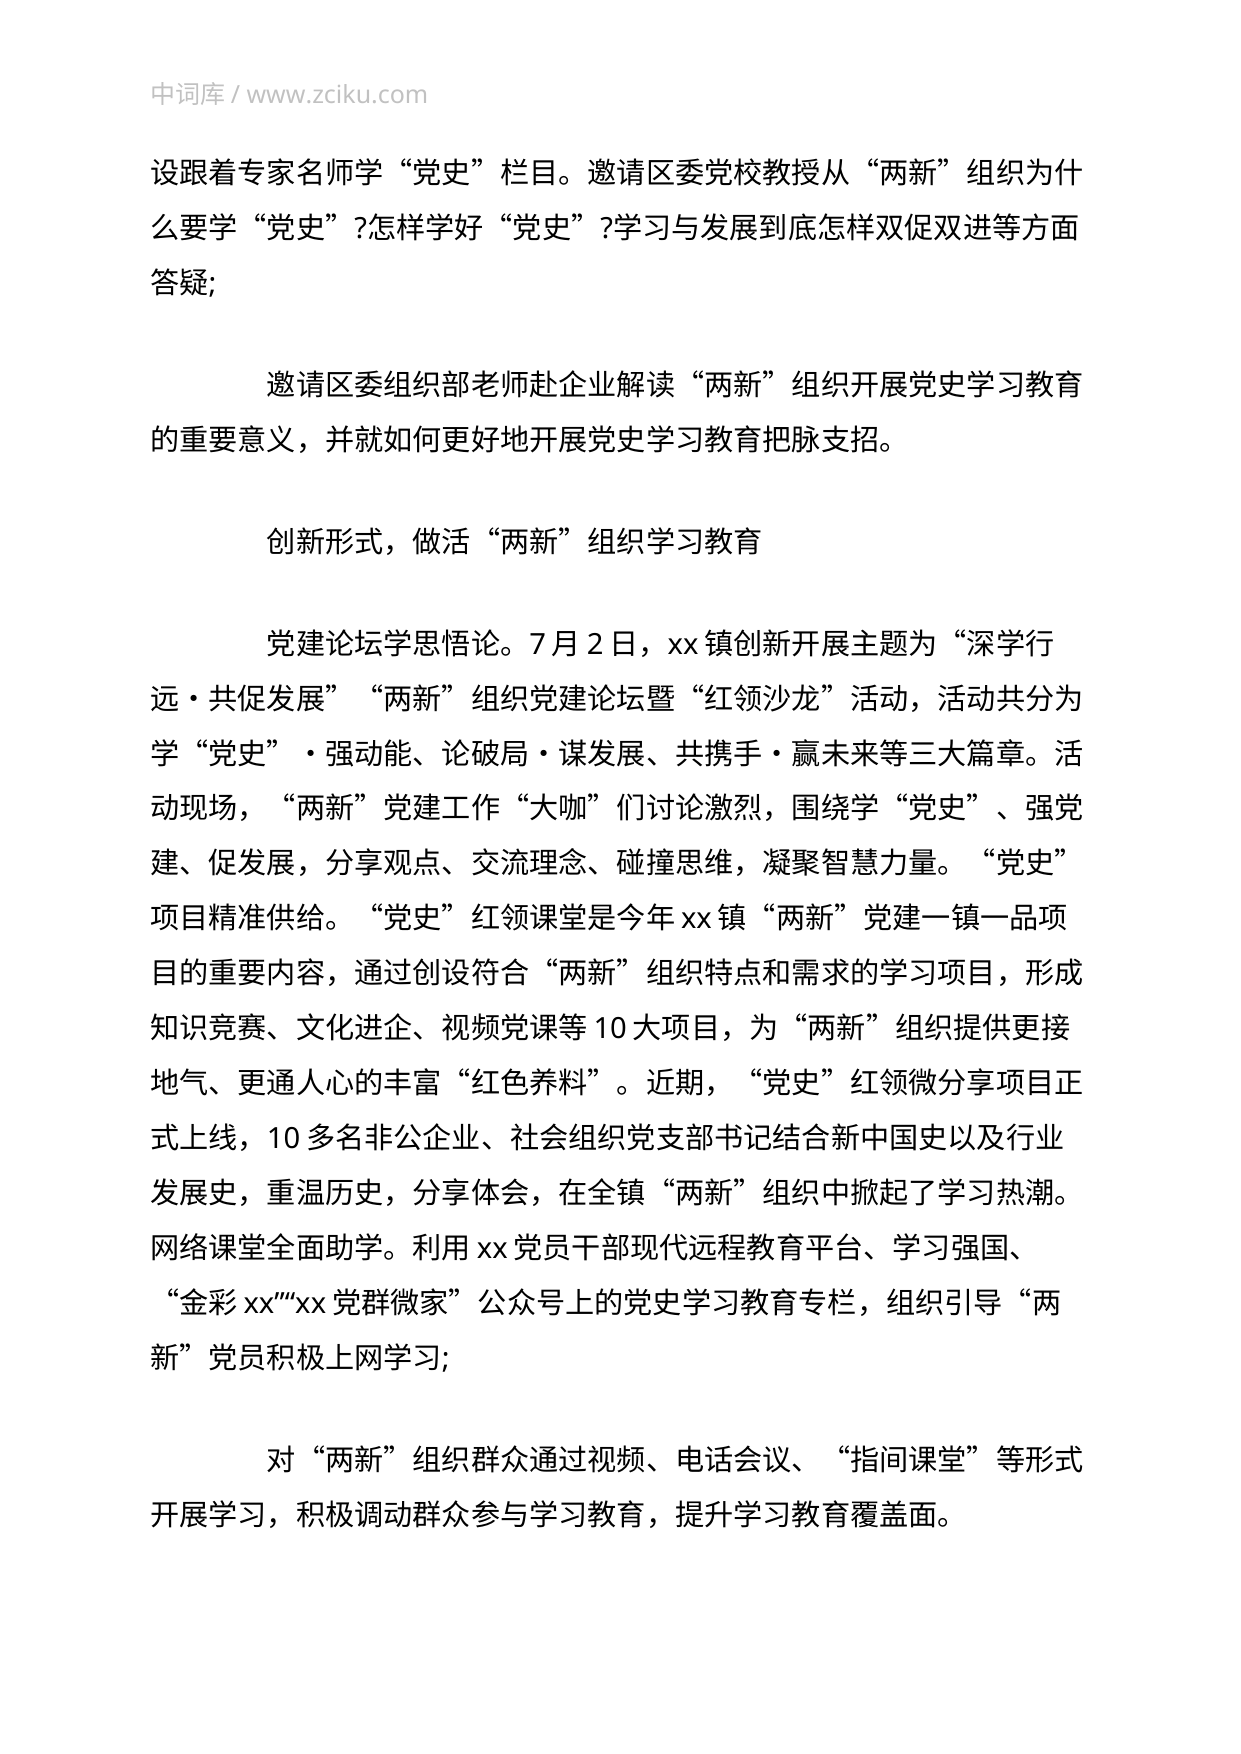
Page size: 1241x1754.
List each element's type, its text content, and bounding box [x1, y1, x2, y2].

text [150, 150, 1090, 302]
text 对“两新”组织群众通过视频、电话会议、“指间课堂”等形式开展学习，积极调动群众参与学习教育，提升学习教育覆盖面。 [150, 1437, 1090, 1534]
text 党建论坛学思悟论。7月2日，xx镇创新开展主题为“深学行远•共促发展”“两新”组织党建论坛暨“红领沙龙”活动，活动共分为学“党史”•强动能、论破局•谋发展、共携手•赢未来等三大篇章。活动现场，“两新”党建工作“大咖”们讨论激烈，围绕学“党史”、强党建、促发展，分享观点、交流理念、碰撞思维，凝聚智慧力量。“党史”项目精准供给。“党史”红领课堂是今年xx镇“两新”党建一镇一品项目的重要内容，通过创设符合“两新”组织特点和需求的学习项目，形成知识竞赛、文化进企、视频党课等10大项目，为“两新”组织提供更接地气、更通人心的丰富“红色养料”。近期，“党史”红领微分享项目正式上线，10多名非公企业、社会组织党支部书记结合新中国史以及行业发展史，重温历史，分享体会，在全镇“两新”组织中掀起了学习热潮。网络课堂全面助学。利用xx党员干部现代远程教育平台、学习强国、“金彩xx”“xx党群微家”公众号上的党史学习教育专栏，组织引导“两新”党员积极上网学习; [150, 620, 1090, 1377]
text 邀请区委组织部老师赴企业解读“两新”组织开展党史学习教育的重要意义，并就如何更好地开展党史学习教育把脉支招。 [150, 362, 1090, 459]
text 创新形式，做活“两新”组织学习教育 [150, 518, 1090, 561]
